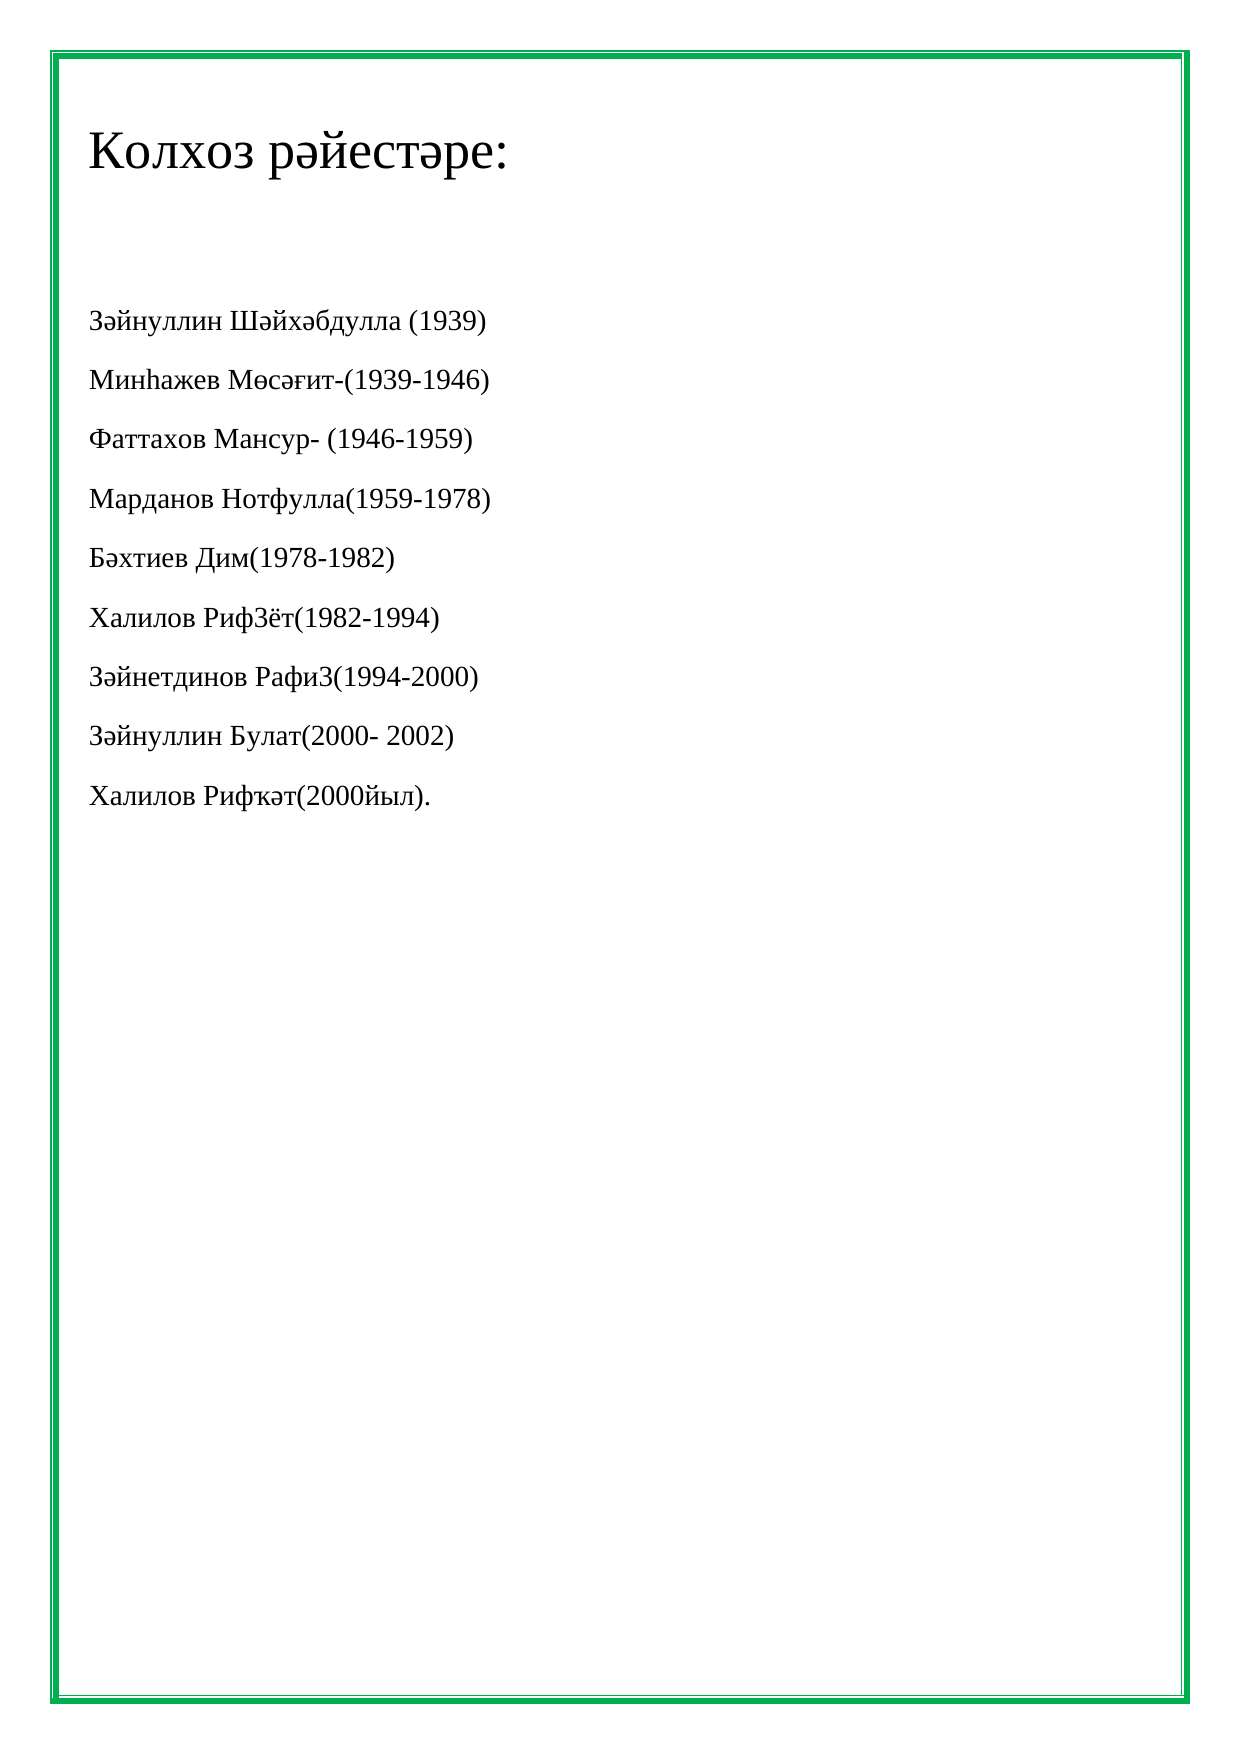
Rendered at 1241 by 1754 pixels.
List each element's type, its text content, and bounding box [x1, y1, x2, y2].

text Фаттахов Мансур- (1946-1959) [89, 422, 1152, 455]
text Зәйнуллин Булат(2000- 2002) [89, 718, 1152, 752]
text Марданов Нотфулла(1959-1978) [89, 481, 1152, 514]
text Колхоз рәйестәре: [89, 118, 1152, 180]
text Халилов Рифҡәт(2000йыл). [89, 778, 1152, 811]
text Халилов Риф3ёт(1982-1994) [89, 600, 1152, 633]
text Зәйнетдинов Рафи3(1994-2000) [89, 659, 1152, 693]
text Минһажев Мөсәғит-(1939-1946) [89, 362, 1152, 396]
text Бәхтиев Дим(1978-1982) [89, 540, 1152, 574]
text Зәйнуллин Шәйхәбдулла (1939) [89, 303, 1152, 336]
